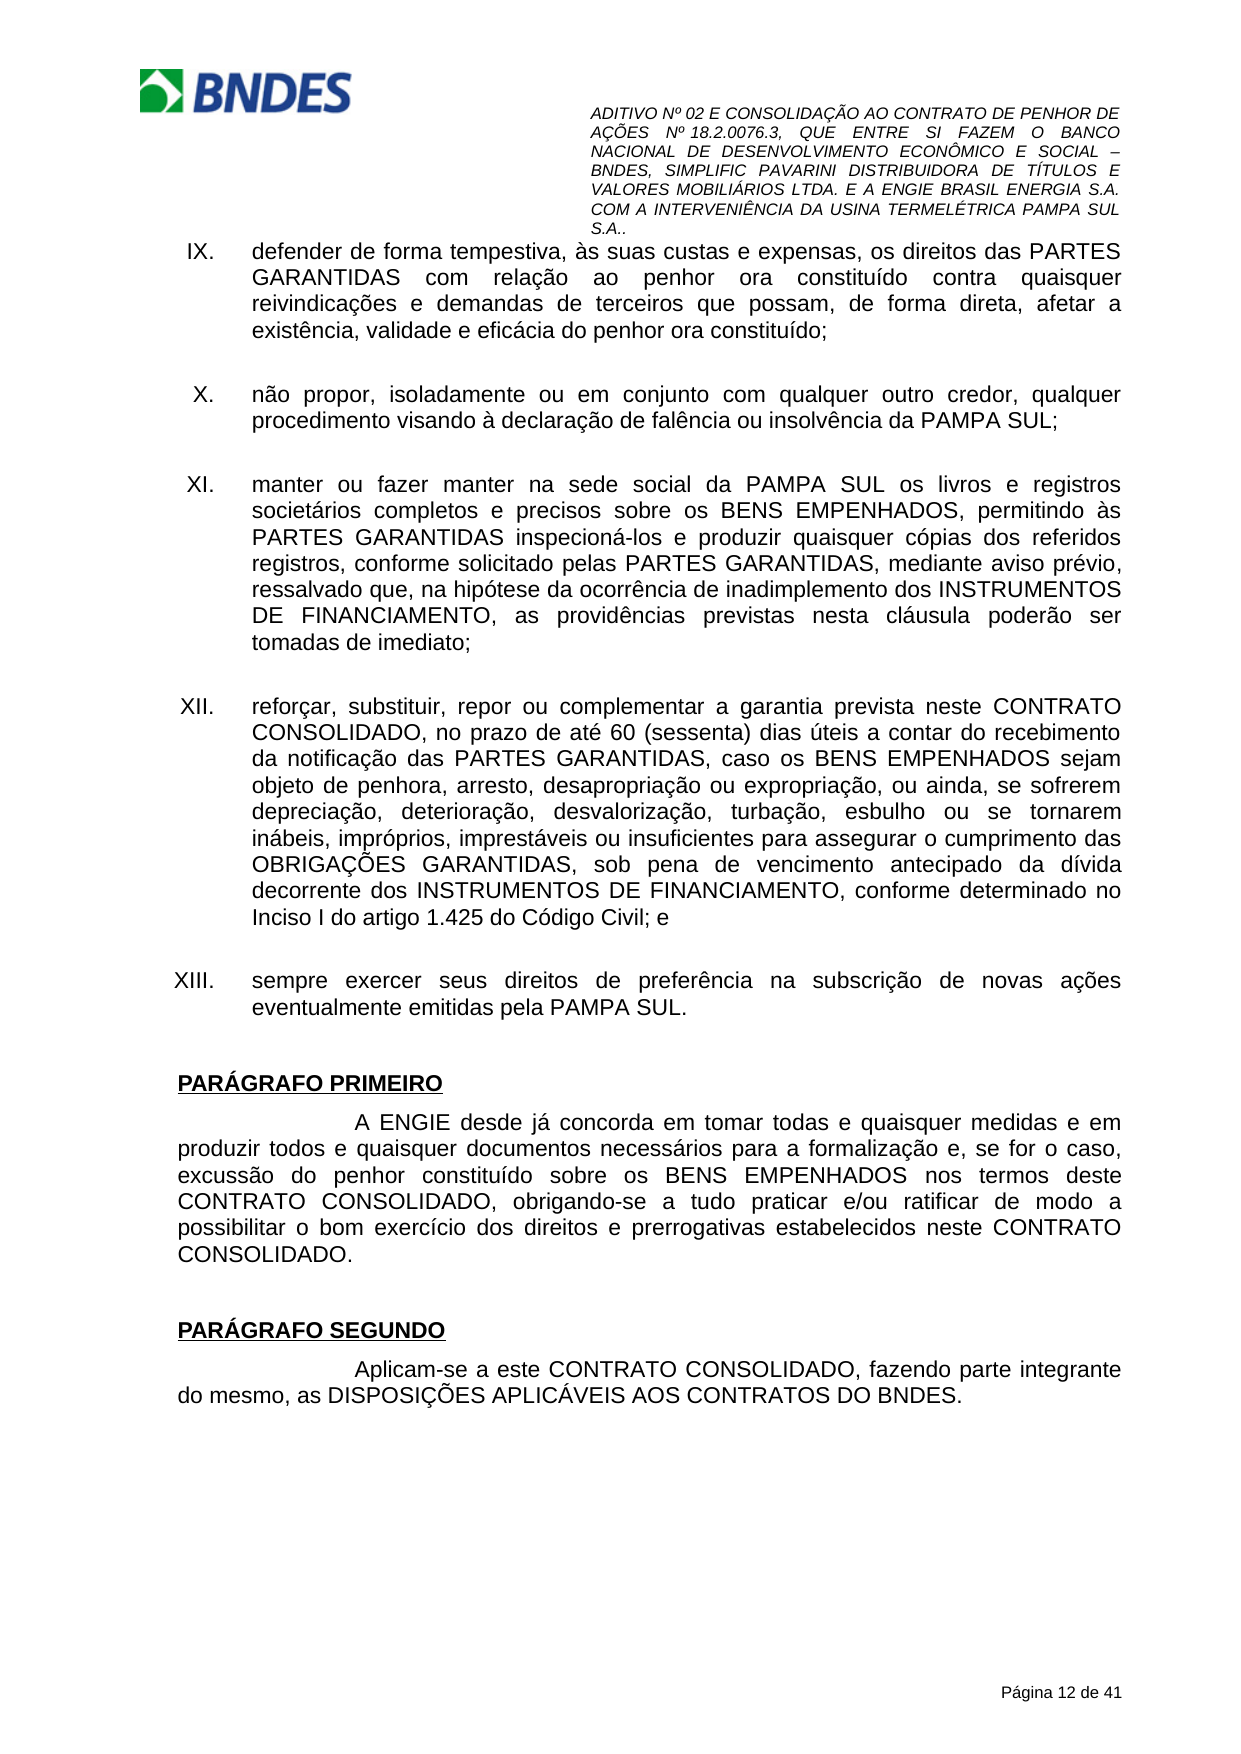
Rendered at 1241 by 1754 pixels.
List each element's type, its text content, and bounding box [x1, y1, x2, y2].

list defender de forma tempestiva, às suas custas e expensas, os direitos das PARTES GARANTIDAS com relação ao penhor ora constituído contra quaisquer reivindicações e demandas de terceiros que possam, de forma direta, afetar a existência, validade e eficácia do penhor ora constituído; [214, 238, 1122, 343]
text Aplicam-se a este CONTRATO CONSOLIDADO, fazendo parte integrante do mesmo, as DISPOSIÇÕES APLICÁVEIS AOS CONTRATOS DO BNDES. [177, 1356, 1122, 1409]
list reforçar, substituir, repor ou complementar a garantia prevista neste CONTRATO CONSOLIDADO, no prazo de até 60 (sessenta) dias úteis a contar do recebimento da notificação das PARTES GARANTIDAS, caso os BENS EMPENHADOS sejam objeto de penhora, arresto, desapropriação ou expropriação, ou ainda, se sofrerem depreciação, deterioração, desvalorização, turbação, esbulho ou se tornarem inábeis, impróprios, imprestáveis ou insuficientes para assegurar o cumprimento das OBRIGAÇÕES GARANTIDAS, sob pena de vencimento antecipado da dívida decorrente dos INSTRUMENTOS DE FINANCIAMENTO, conforme determinado no Inciso I do artigo 1.425 do Código Civil; e [214, 693, 1122, 930]
list não propor, isoladamente ou em conjunto com qualquer outro credor, qualquer procedimento visando à declaração de falência ou insolvência da PAMPA SUL; [214, 381, 1122, 433]
subtitle PARÁGRAFO SEGUNDO [177, 1317, 1122, 1343]
picture [140, 69, 353, 115]
subtitle PARÁGRAFO PRIMEIRO [177, 1070, 1122, 1096]
list sempre exercer seus direitos de preferência na subscrição de novas ações eventualmente emitidas pela PAMPA SUL. [214, 967, 1122, 1020]
list manter ou fazer manter na sede social da PAMPA SUL os livros e registros societários completos e precisos sobre os BENS EMPENHADOS, permitindo às PARTES GARANTIDAS inspecioná-los e produzir quaisquer cópias dos referidos registros, conforme solicitado pelas PARTES GARANTIDAS, mediante aviso prévio, ressalvado que, na hipótese da ocorrência de inadimplemento dos INSTRUMENTOS DE FINANCIAMENTO, as providências previstas nesta cláusula poderão ser tomadas de imediato; [214, 471, 1122, 655]
text A ENGIE desde já concorda em tomar todas e quaisquer medidas e em produzir todos e quaisquer documentos necessários para a formalização e, se for o caso, excussão do penhor constituído sobre os BENS EMPENHADOS nos termos deste CONTRATO CONSOLIDADO, obrigando-se a tudo praticar e/ou ratificar de modo a possibilitar o bom exercício dos direitos e prerrogativas estabelecidos neste CONTRATO CONSOLIDADO. [177, 1109, 1122, 1267]
